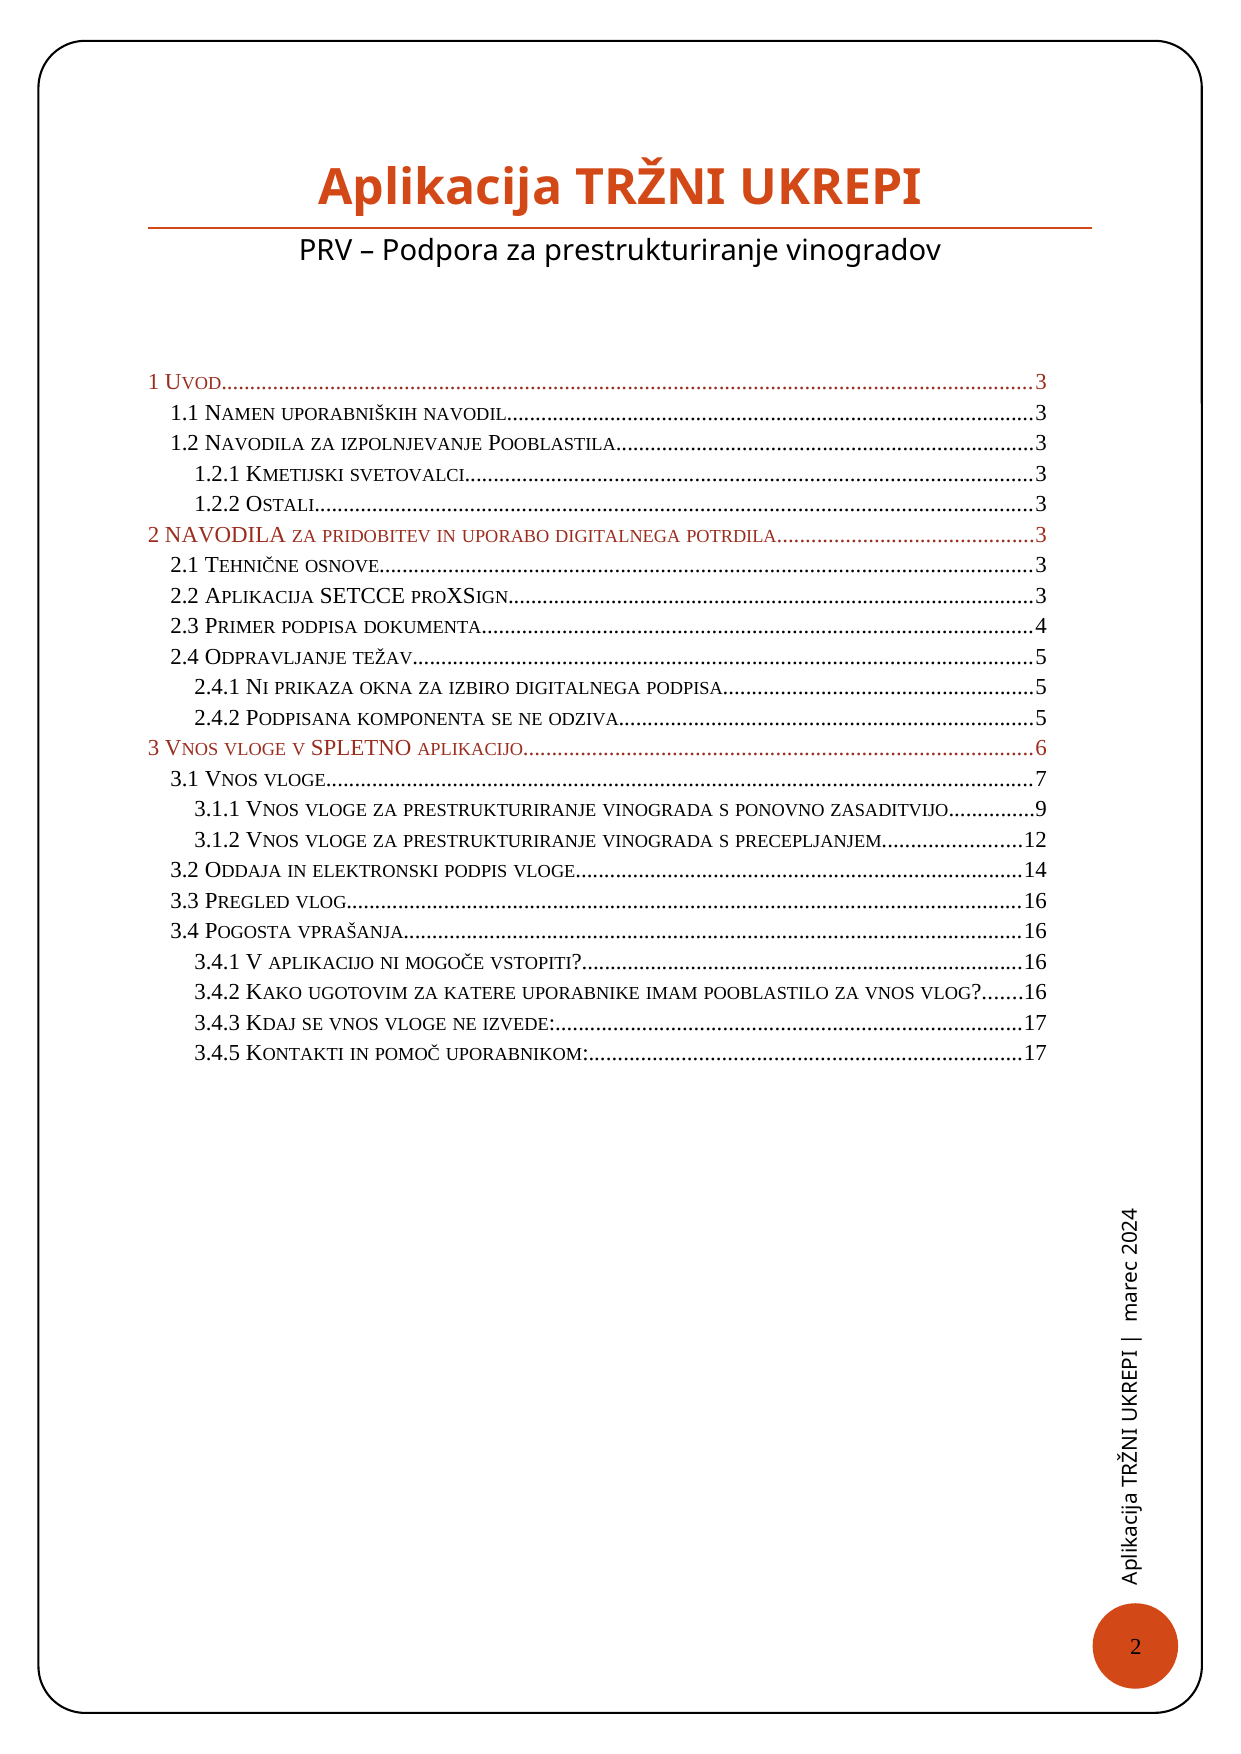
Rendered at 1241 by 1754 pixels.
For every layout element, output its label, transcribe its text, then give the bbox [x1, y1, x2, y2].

subtitle PRV – Podpora za prestrukturiranje vinogradov [148, 229, 1092, 269]
text 3.4.5 Kontakti in pomoč uporabnikom: 17 [194, 1039, 1092, 1066]
text 3.1.1 Vnos vloge za prestrukturiranje vinograda s ponovno zasaditvijo 9 [194, 795, 1092, 822]
text 2.2 Aplikacija SETCCE proXSign 3 [170, 582, 1092, 608]
text 1.2.2 Ostali 3 [194, 490, 1092, 516]
text 2.4.2 Podpisana komponenta se ne odziva 5 [194, 704, 1092, 730]
text 3.4.3 Kdaj se vnos vloge ne izvede: 17 [194, 1009, 1092, 1035]
text 3.4.2 Kako ugotovim za katere uporabnike imam pooblastilo za vnos vlog? 16 [194, 978, 1092, 1005]
text 1.2 Navodila za izpolnjevanje Pooblastila 3 [170, 429, 1092, 455]
text 3.4.1 V aplikacijo ni mogoče vstopiti? 16 [194, 948, 1092, 974]
text 3.1.2 Vnos vloge za prestrukturiranje vinograda s precepljanjem 12 [194, 826, 1092, 852]
text 2.1 Tehnične osnove 3 [170, 551, 1092, 577]
text 3.3 Pregled vlog 16 [170, 887, 1092, 913]
text 1.1 Namen uporabniških navodil 3 [170, 398, 1092, 425]
text 3.1 Vnos vloge 7 [170, 765, 1092, 791]
text 3.4 Pogosta vprašanja 16 [170, 917, 1092, 944]
text 1.2.1 Kmetijski svetovalci 3 [194, 459, 1092, 486]
text 3 Vnos vloge v SPLETNO aplikacijo 6 [148, 734, 1092, 761]
text 2.3 Primer podpisa dokumenta 4 [170, 612, 1092, 638]
title Aplikacija TRŽNI UKREPI [148, 151, 1092, 227]
text 2.4 Odpravljanje težav 5 [170, 643, 1092, 669]
text 2 NAVODILA za pridobitev in uporabo digitalnega potrdila 3 [148, 521, 1092, 547]
text 1 Uvod 3 [148, 368, 1092, 394]
text 3.2 Oddaja in elektronski podpis vloge 14 [170, 856, 1092, 883]
text 2.4.1 Ni prikaza okna za izbiro digitalnega podpisa 5 [194, 673, 1092, 699]
